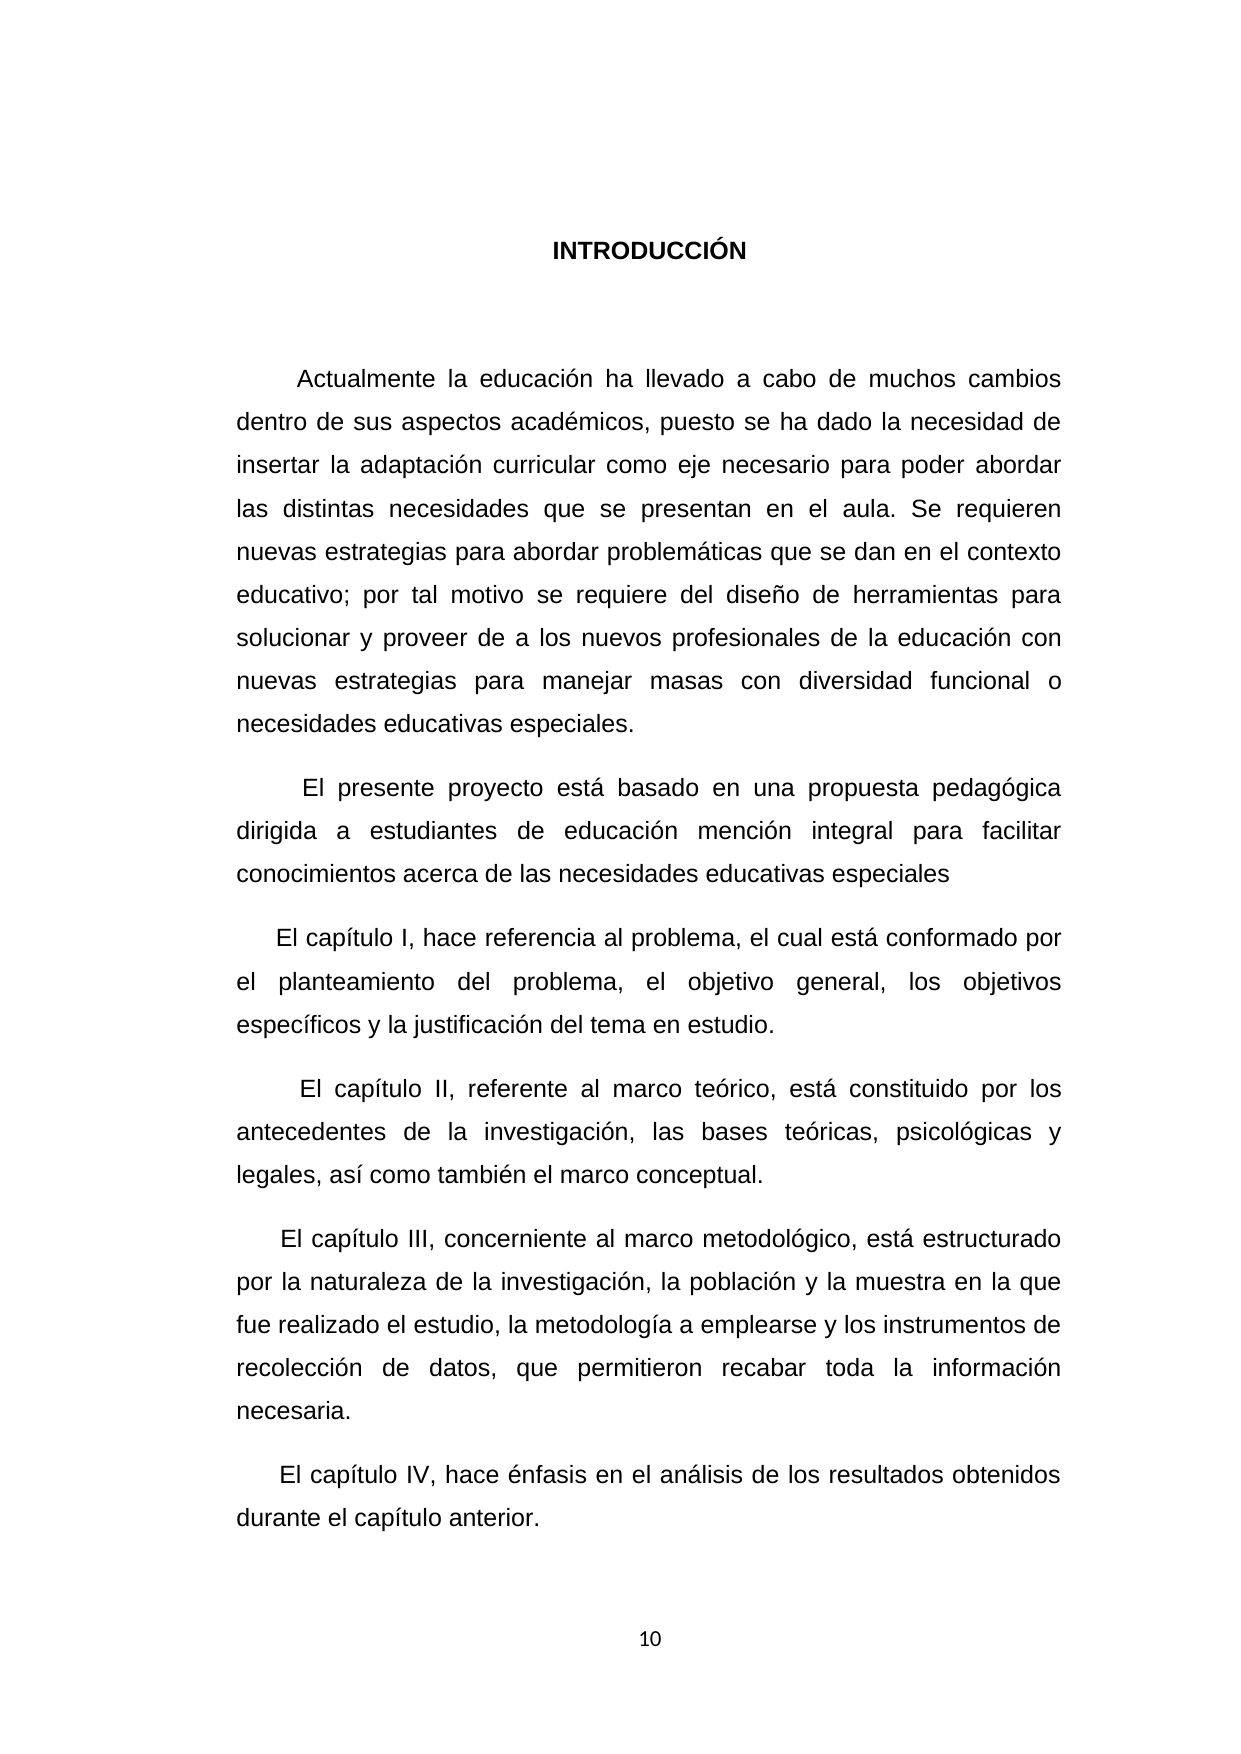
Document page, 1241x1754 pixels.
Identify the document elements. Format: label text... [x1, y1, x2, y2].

text El capítulo IV, hace énfasis en el análisis de los resultados obtenidos durante el capítulo anterior. [236, 1460, 1063, 1532]
text Actualmente la educación ha llevado a cabo de muchos cambios dentro de sus aspectos académicos, puesto se ha dado la necesidad de insertar la adaptación curricular como eje necesario para poder abordar las distintas necesidades que se presentan en el aula. Se requieren nuevas estrategias para abordar problemáticas que se dan en el contexto educativo; por tal motivo se requiere del diseño de herramientas para solucionar y proveer de a los nuevos profesionales de la educación con nuevas estrategias para manejar masas con diversidad funcional o necesidades educativas especiales. [236, 364, 1063, 738]
text El capítulo III, concerniente al marco metodológico, está estructurado por la naturaleza de la investigación, la población y la muestra en la que fue realizado el estudio, la metodología a emplearse y los instrumentos de recolección de datos, que permitieron recabar toda la información necesaria. [236, 1224, 1063, 1425]
text El presente proyecto está basado en una propuesta pedagógica dirigida a estudiantes de educación mención integral para facilitar conocimientos acerca de las necesidades educativas especiales [236, 773, 1063, 888]
text El capítulo I, hace referencia al problema, el cual está conformado por el planteamiento del problema, el objetivo general, los objetivos específicos y la justificación del tema en estudio. [236, 923, 1063, 1038]
text INTRODUCCIÓN [236, 236, 1063, 265]
text El capítulo II, referente al marco teórico, está constituido por los antecedentes de la investigación, las bases teóricas, psicológicas y legales, así como también el marco conceptual. [236, 1073, 1063, 1188]
